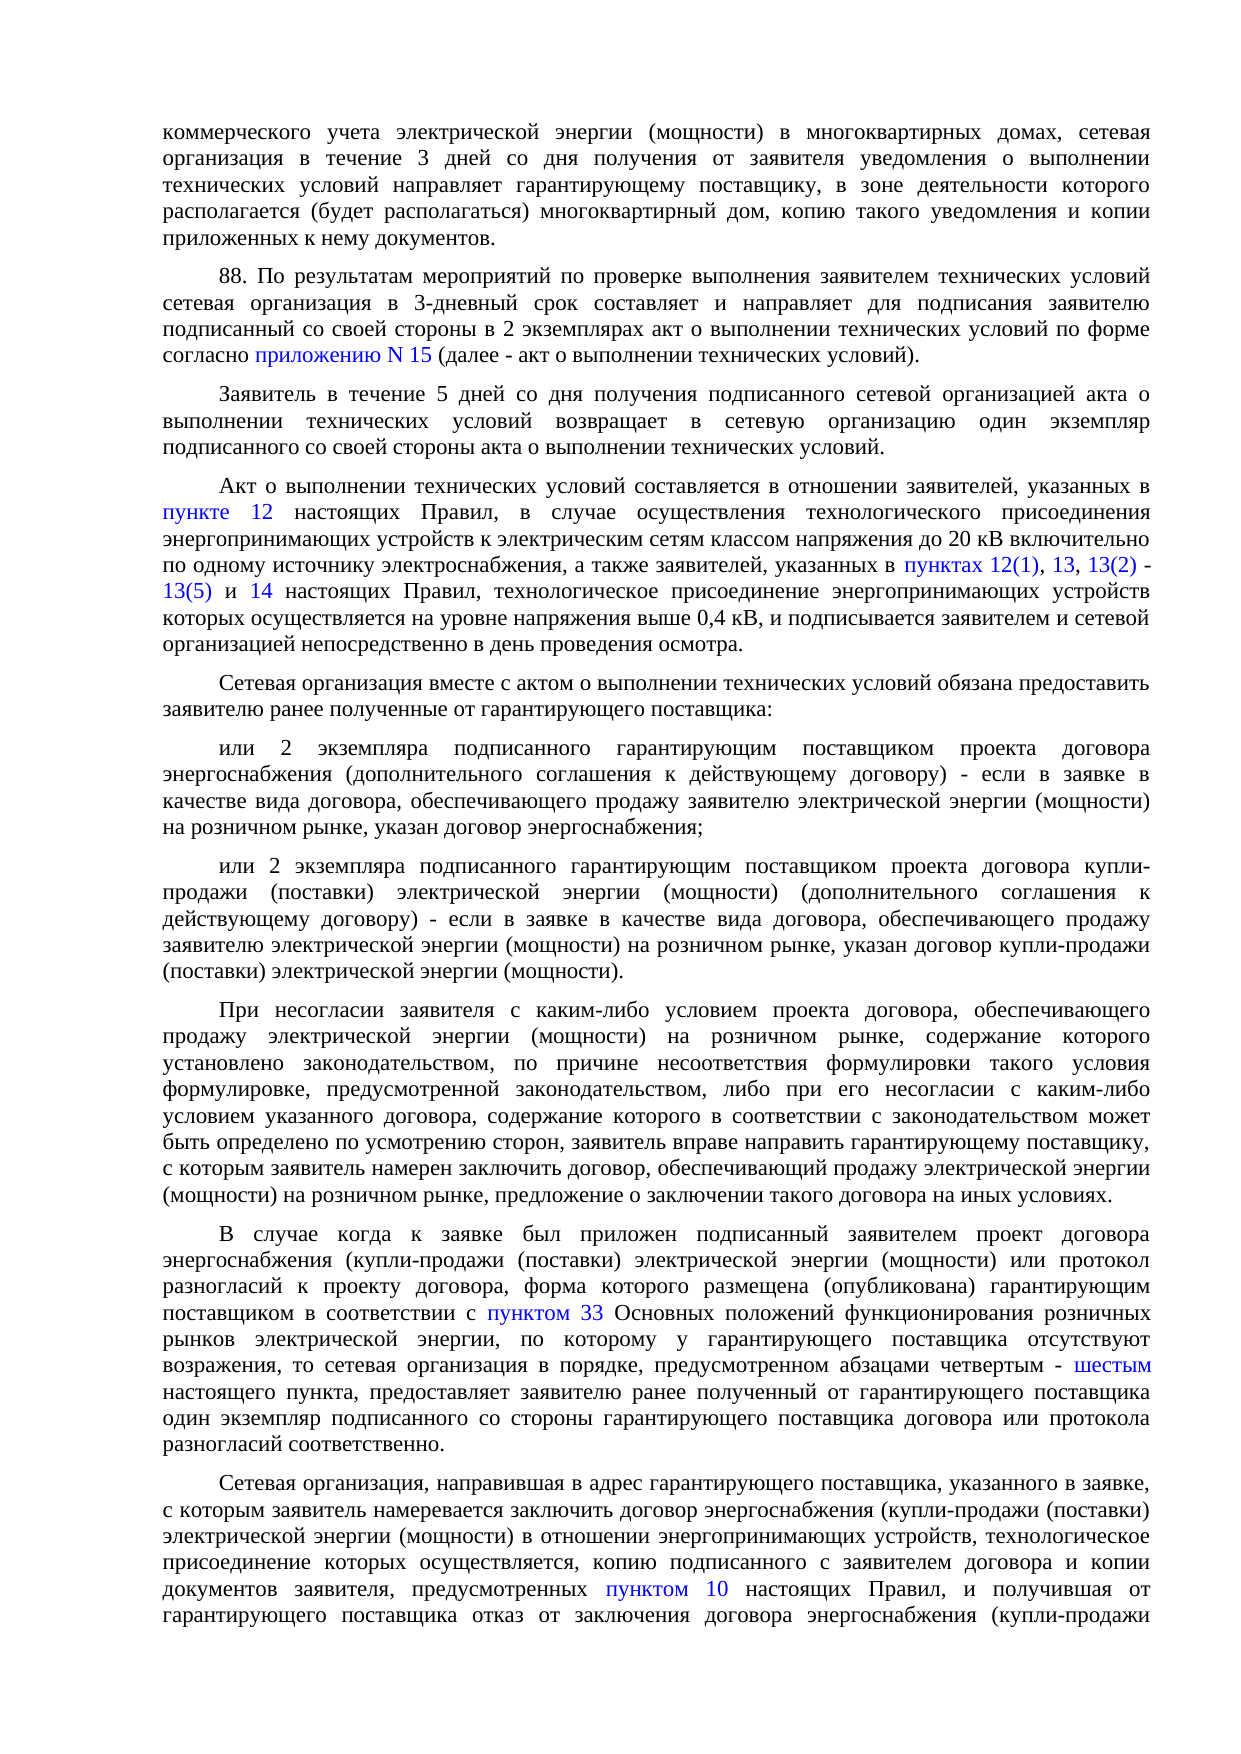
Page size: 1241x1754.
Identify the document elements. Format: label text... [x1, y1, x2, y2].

text или 2 экземпляра подписанного гарантирующим поставщиком проекта договора энергоснабжения (дополнительного соглашения к действующему договору) - если в заявке в качестве вида договора, обеспечивающего продажу заявителю электрической энергии (мощности) на розничном рынке, указан договор энергоснабжения; [162, 734, 1152, 839]
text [162, 1469, 1152, 1627]
text Заявитель в течение 5 дней со дня получения подписанного сетевой организацией акта о выполнении технических условий возвращает в сетевую организацию один экземпляр подписанного со своей стороны акта о выполнении технических условий. [162, 380, 1152, 459]
text При несогласии заявителя с каким-либо условием проекта договора, обеспечивающего продажу электрической энергии (мощности) на розничном рынке, содержание которого установлено законодательством, по причине несоответствия формулировки такого условия формулировке, предусмотренной законодательством, либо при его несогласии с каким-либо условием указанного договора, содержание которого в соответствии с законодательством может быть определено по усмотрению сторон, заявитель вправе направить гарантирующему поставщику, с которым заявитель намерен заключить договор, обеспечивающий продажу электрической энергии (мощности) на розничном рынке, предложение о заключении такого договора на иных условиях. [162, 996, 1152, 1207]
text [162, 118, 1152, 250]
text или 2 экземпляра подписанного гарантирующим поставщиком проекта договора купли-продажи (поставки) электрической энергии (мощности) (дополнительного соглашения к действующему договору) - если в заявке в качестве вида договора, обеспечивающего продажу заявителю электрической энергии (мощности) на розничном рынке, указан договор купли-продажи (поставки) электрической энергии (мощности). [162, 852, 1152, 984]
text Сетевая организация вместе с актом о выполнении технических условий обязана предоставить заявителю ранее полученные от гарантирующего поставщика: [162, 669, 1152, 722]
text 88. По результатам мероприятий по проверке выполнения заявителем технических условий сетевая организация в 3-дневный срок составляет и направляет для подписания заявителю подписанный со своей стороны в 2 экземплярах акт о выполнении технических условий по форме согласно приложению N 15 (далее - акт о выполнении технических условий). [162, 262, 1152, 368]
text В случае когда к заявке был приложен подписанный заявителем проект договора энергоснабжения (купли-продажи (поставки) электрической энергии (мощности) или протокол разногласий к проекту договора, форма которого размещена (опубликована) гарантирующим поставщиком в соответствии с пунктом 33 Основных положений функционирования розничных рынков электрической энергии, по которому у гарантирующего поставщика отсутствуют возражения, то сетевая организация в порядке, предусмотренном абзацами четвертым - шестым настоящего пункта, предоставляет заявителю ранее полученный от гарантирующего поставщика один экземпляр подписанного со стороны гарантирующего поставщика договора или протокола разногласий соответственно. [162, 1219, 1152, 1457]
text Акт о выполнении технических условий составляется в отношении заявителей, указанных в пункте 12 настоящих Правил, в случае осуществления технологического присоединения энергопринимающих устройств к электрическим сетям классом напряжения до 20 кВ включительно по одному источнику электроснабжения, а также заявителей, указанных в пунктах 12(1), 13, 13(2) - 13(5) и 14 настоящих Правил, технологическое присоединение энергопринимающих устройств которых осуществляется на уровне напряжения выше 0,4 кВ, и подписывается заявителем и сетевой организацией непосредственно в день проведения осмотра. [162, 472, 1152, 656]
